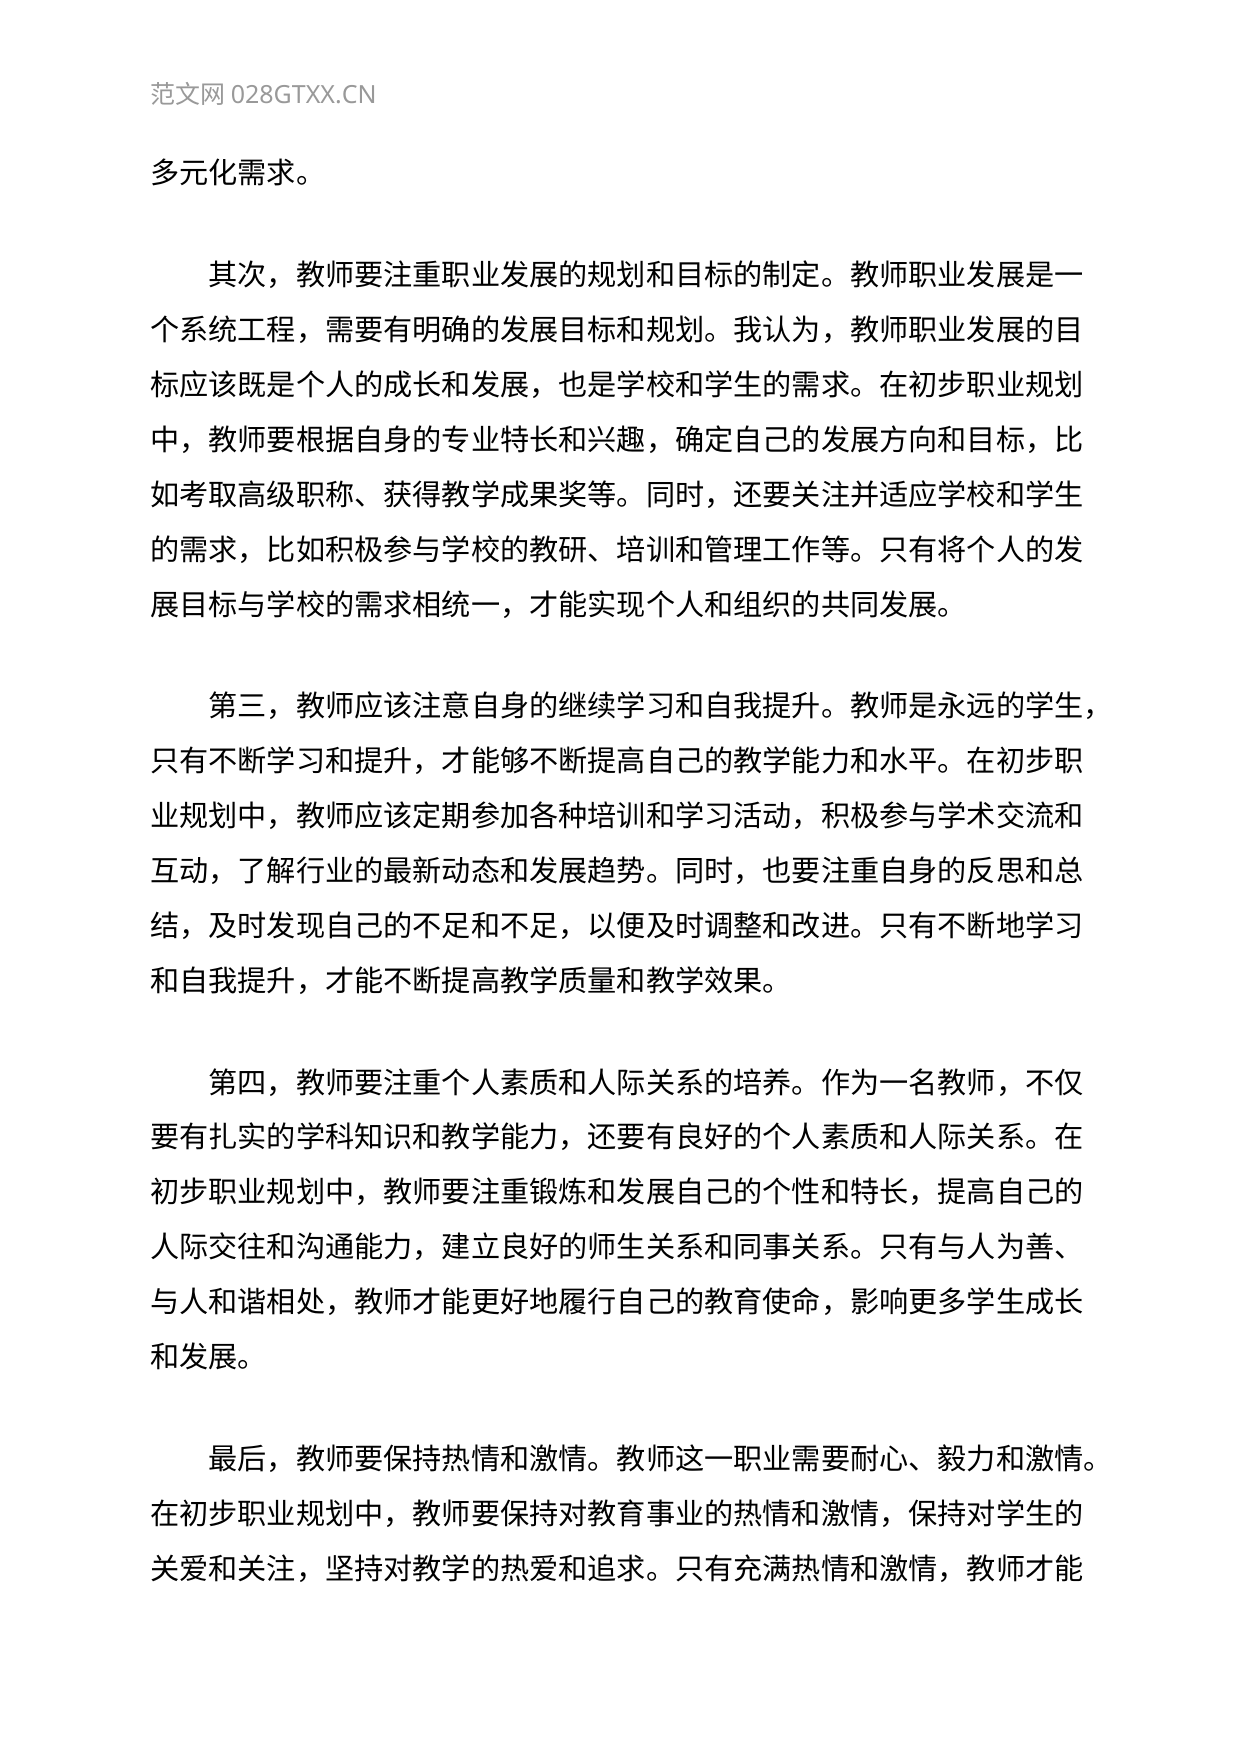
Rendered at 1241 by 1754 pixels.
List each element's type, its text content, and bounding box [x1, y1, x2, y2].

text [150, 150, 1090, 192]
text 其次，教师要注重职业发展的规划和目标的制定。教师职业发展是一个系统工程，需要有明确的发展目标和规划。我认为，教师职业发展的目标应该既是个人的成长和发展，也是学校和学生的需求。在初步职业规划中，教师要根据自身的专业特长和兴趣，确定自己的发展方向和目标，比如考取高级职称、获得教学成果奖等。同时，还要关注并适应学校和学生的需求，比如积极参与学校的教研、培训和管理工作等。只有将个人的发展目标与学校的需求相统一，才能实现个人和组织的共同发展。 [150, 252, 1090, 623]
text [150, 1435, 1090, 1587]
text 第三，教师应该注意自身的继续学习和自我提升。教师是永远的学生，只有不断学习和提升，才能够不断提高自己的教学能力和水平。在初步职业规划中，教师应该定期参加各种培训和学习活动，积极参与学术交流和互动，了解行业的最新动态和发展趋势。同时，也要注重自身的反思和总结，及时发现自己的不足和不足，以便及时调整和改进。只有不断地学习和自我提升，才能不断提高教学质量和教学效果。 [150, 683, 1090, 1000]
text 第四，教师要注重个人素质和人际关系的培养。作为一名教师，不仅要有扎实的学科知识和教学能力，还要有良好的个人素质和人际关系。在初步职业规划中，教师要注重锻炼和发展自己的个性和特长，提高自己的人际交往和沟通能力，建立良好的师生关系和同事关系。只有与人为善、与人和谐相处，教师才能更好地履行自己的教育使命，影响更多学生成长和发展。 [150, 1059, 1090, 1376]
